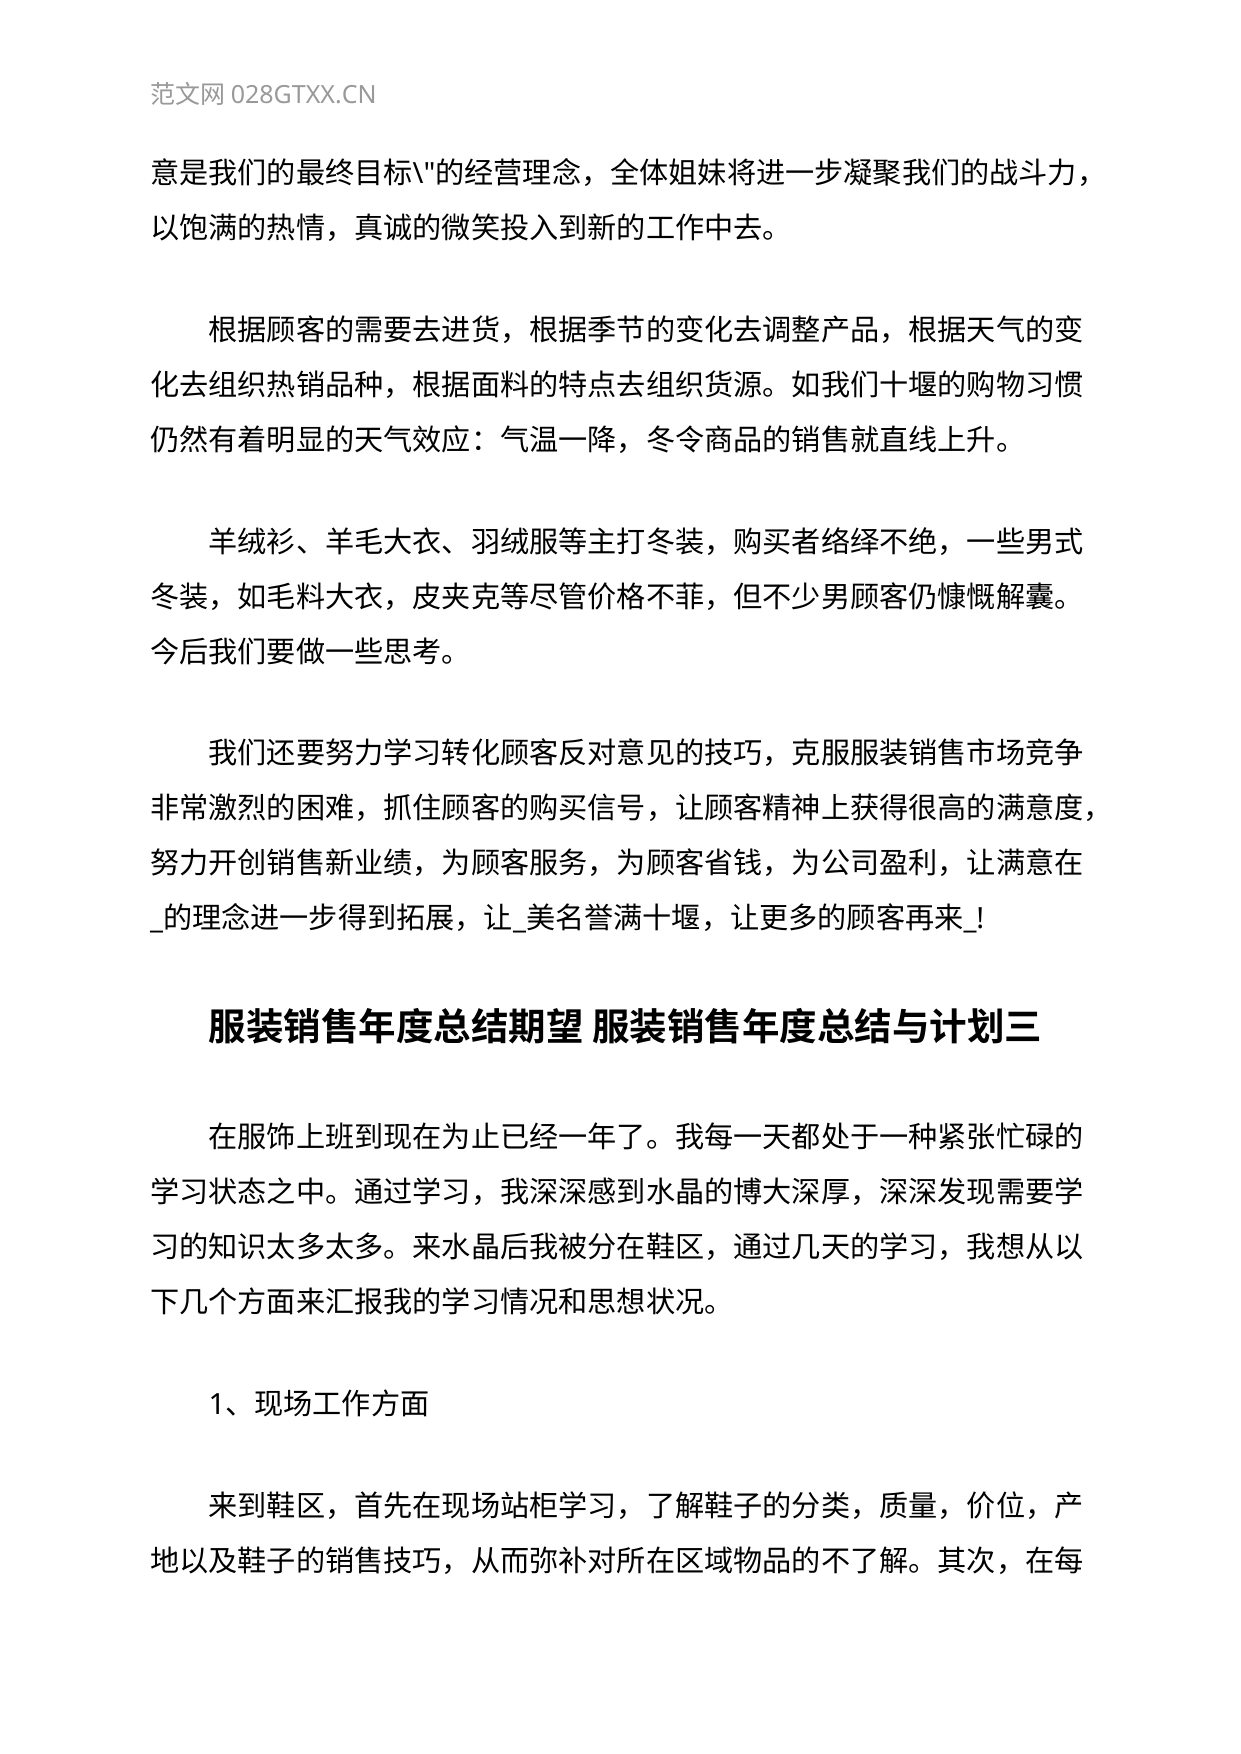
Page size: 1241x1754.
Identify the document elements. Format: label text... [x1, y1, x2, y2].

text 在服饰上班到现在为止已经一年了。我每一天都处于一种紧张忙碌的学习状态之中。通过学习，我深深感到水晶的博大深厚，深深发现需要学习的知识太多太多。来水晶后我被分在鞋区，通过几天的学习，我想从以下几个方面来汇报我的学习情况和思想状况。 [150, 1114, 1090, 1321]
text 1、现场工作方面 [150, 1380, 1090, 1423]
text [150, 1482, 1090, 1579]
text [150, 150, 1090, 247]
text 我们还要努力学习转化顾客反对意见的技巧，克服服装销售市场竞争非常激烈的困难，抓住顾客的购买信号，让顾客精神上获得很高的满意度，努力开创销售新业绩，为顾客服务，为顾客省钱，为公司盈利，让满意在_的理念进一步得到拓展，让_美名誉满十堰，让更多的顾客再来_! [150, 730, 1090, 937]
text 服装销售年度总结期望 服装销售年度总结与计划三 [150, 997, 1090, 1051]
text 根据顾客的需要去进货，根据季节的变化去调整产品，根据天气的变化去组织热销品种，根据面料的特点去组织货源。如我们十堰的购物习惯仍然有着明显的天气效应：气温一降，冬令商品的销售就直线上升。 [150, 307, 1090, 459]
text 羊绒衫、羊毛大衣、羽绒服等主打冬装，购买者络绎不绝，一些男式冬装，如毛料大衣，皮夹克等尽管价格不菲，但不少男顾客仍慷慨解囊。今后我们要做一些思考。 [150, 518, 1090, 670]
